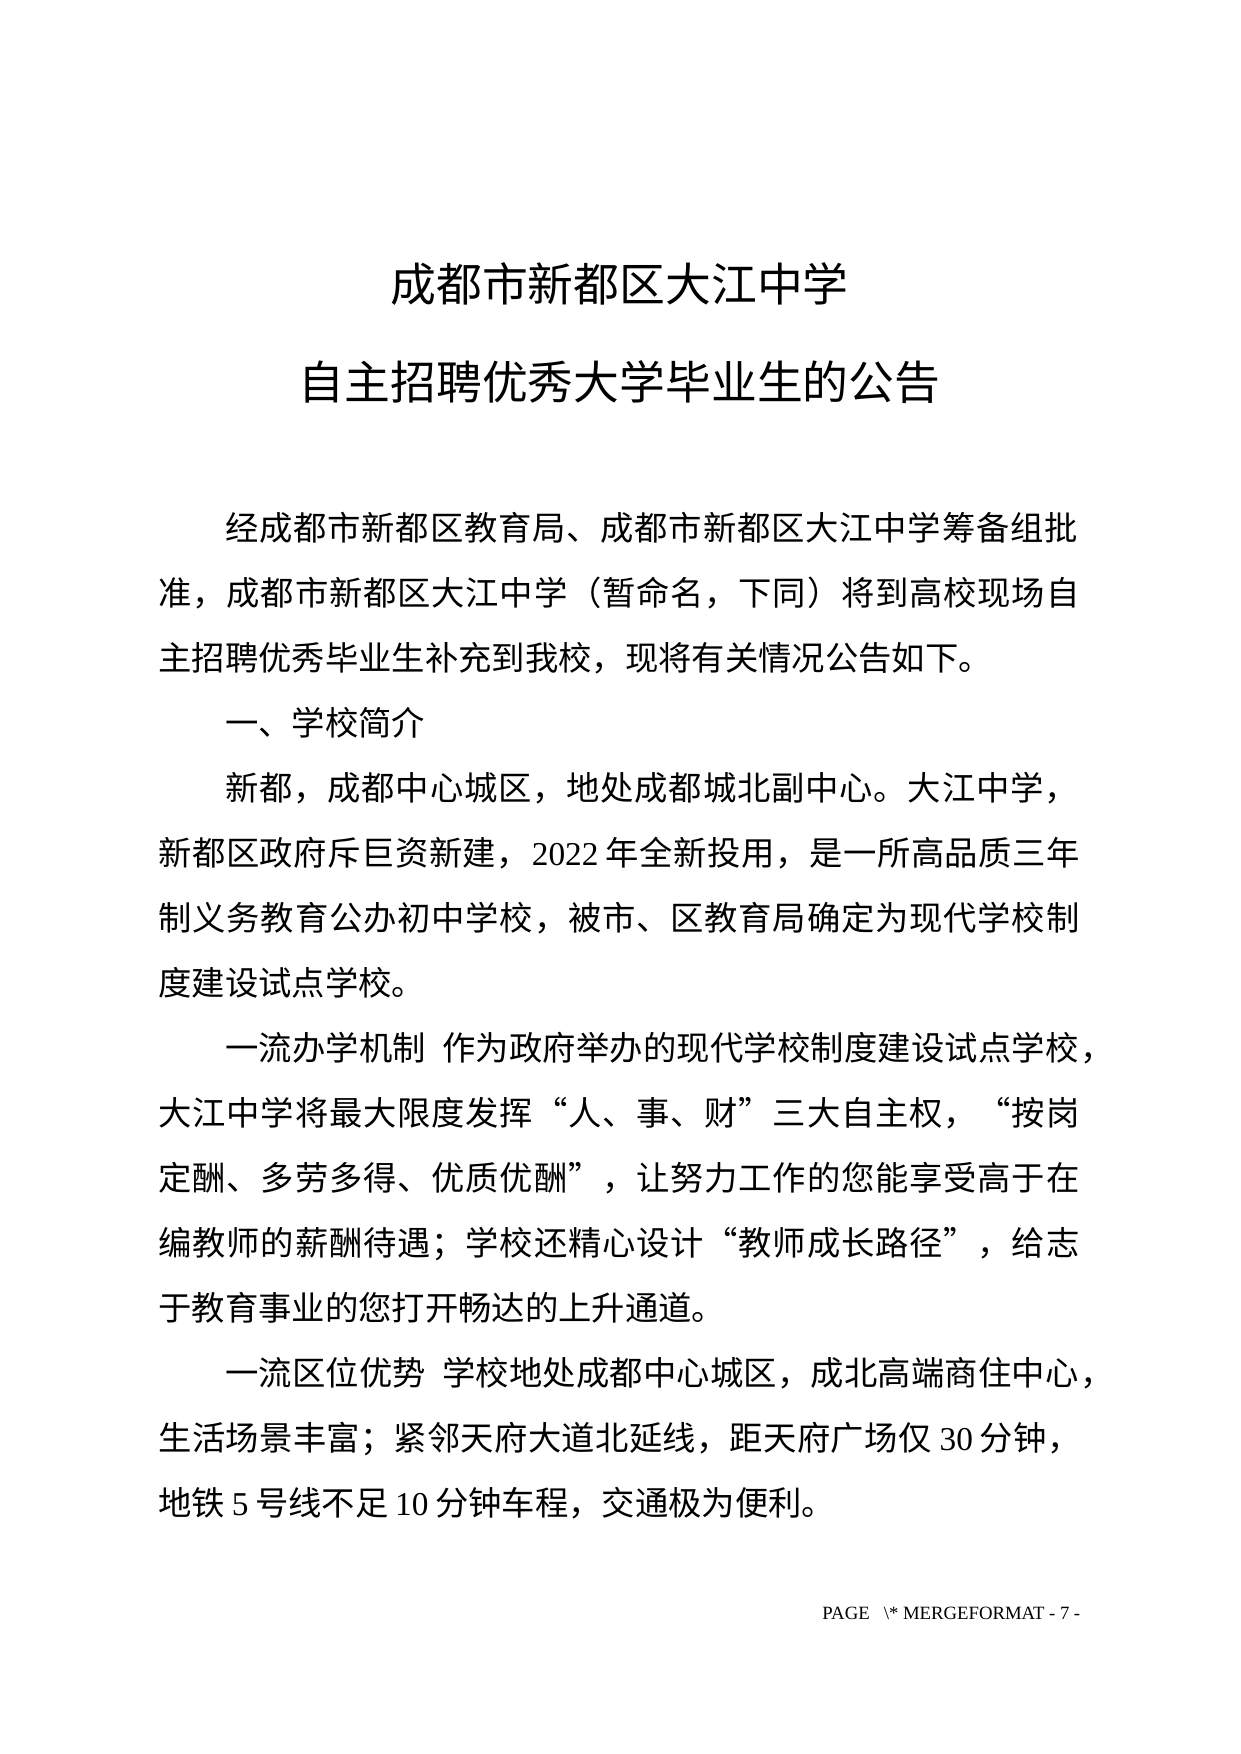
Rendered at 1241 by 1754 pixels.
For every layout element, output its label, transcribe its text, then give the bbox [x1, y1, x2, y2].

text 经成都市新都区教育局、成都市新都区大江中学筹备组批准，成都市新都区大江中学（暂命名，下同）将到高校现场自主招聘优秀毕业生补充到我校，现将有关情况公告如下。 [158, 493, 1080, 688]
text 成都市新都区大江中学 [158, 233, 1080, 330]
text 一流办学机制 作为政府举办的现代学校制度建设试点学校，大江中学将最大限度发挥“人、事、财”三大自主权，“按岗定酬、多劳多得、优质优酬”，让努力工作的您能享受高于在编教师的薪酬待遇；学校还精心设计“教师成长路径”，给志于教育事业的您打开畅达的上升通道。 [158, 1013, 1080, 1338]
text 一流区位优势 学校地处成都中心城区，成北高端商住中心，生活场景丰富；紧邻天府大道北延线，距天府广场仅30分钟，地铁5号线不足10分钟车程，交通极为便利。 [158, 1338, 1080, 1533]
text 一、学校简介 [158, 688, 1080, 753]
text 自主招聘优秀大学毕业生的公告 [158, 330, 1080, 428]
text 新都，成都中心城区，地处成都城北副中心。大江中学，新都区政府斥巨资新建，2022年全新投用，是一所高品质三年制义务教育公办初中学校，被市、区教育局确定为现代学校制度建设试点学校。 [158, 753, 1080, 1013]
